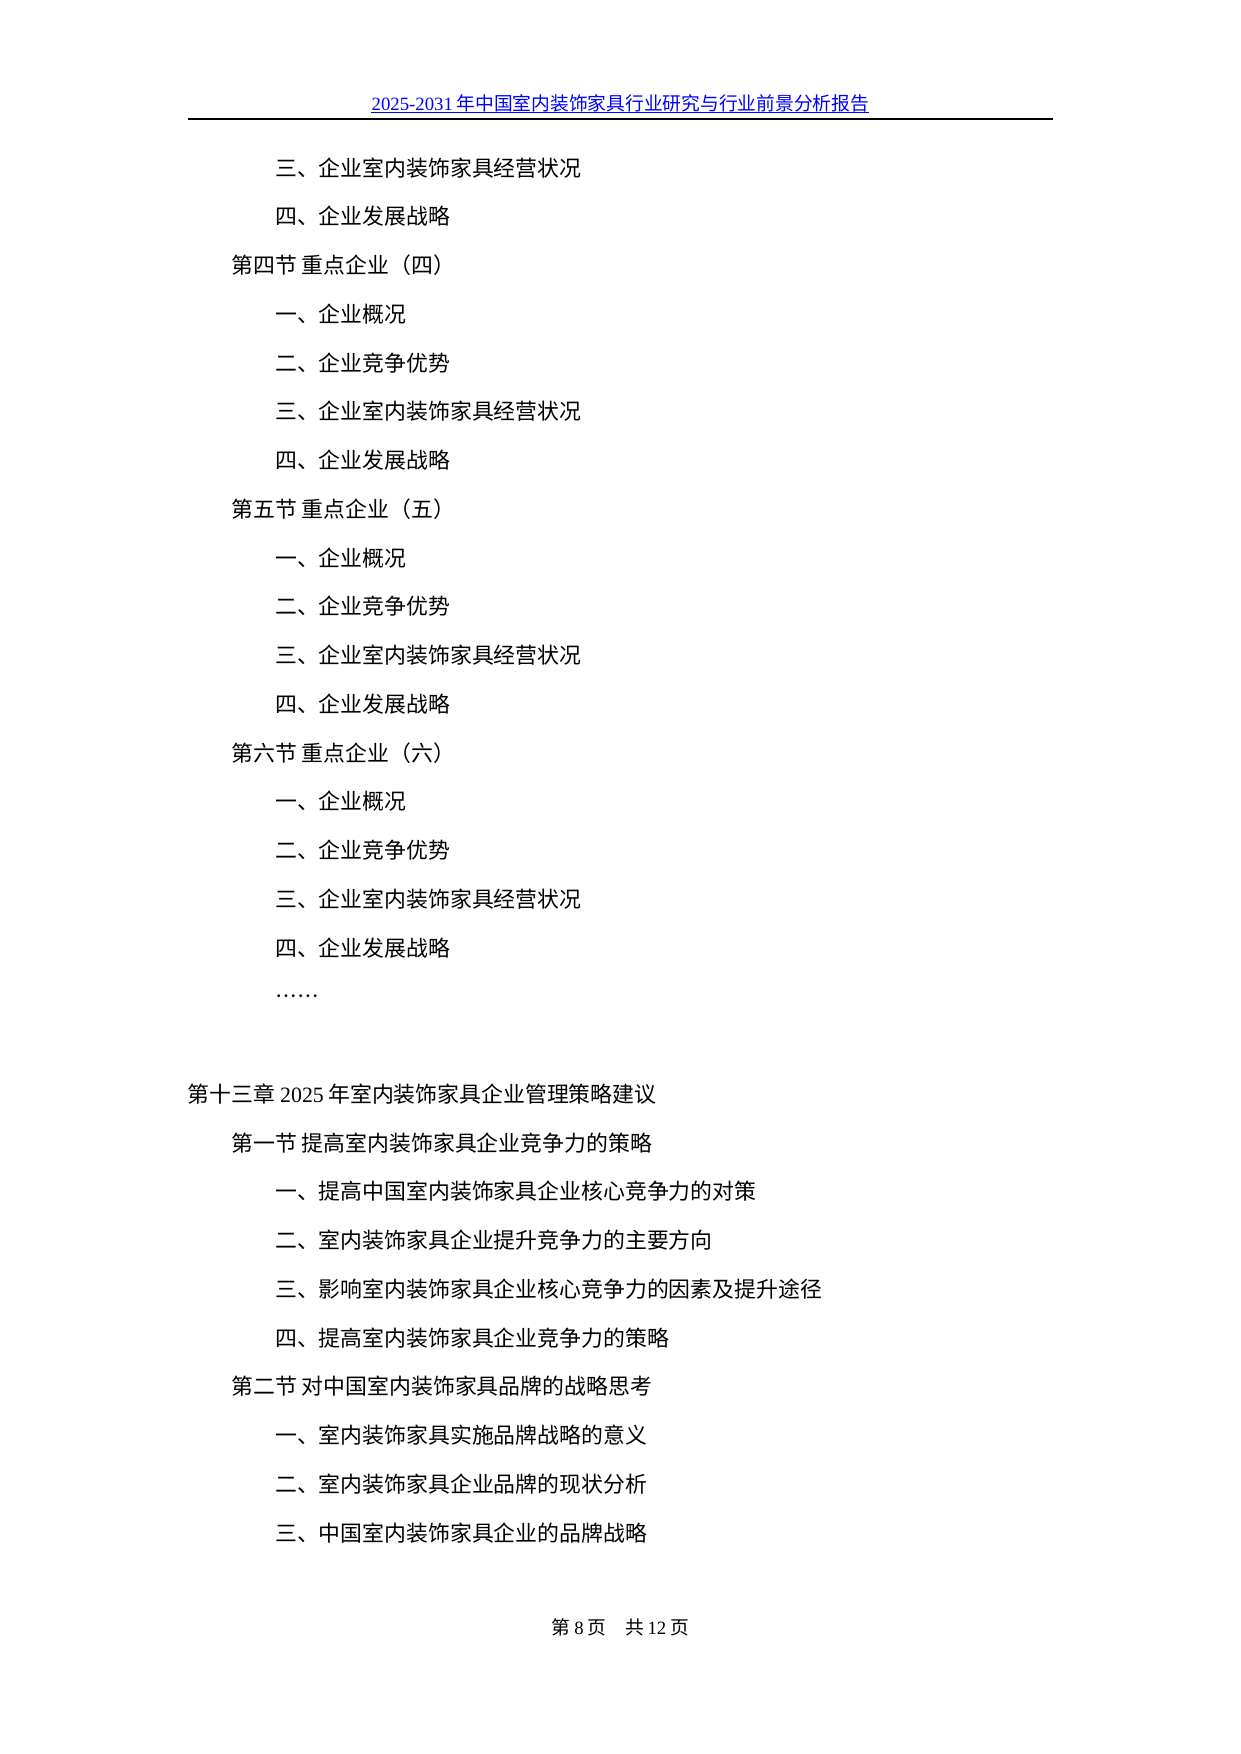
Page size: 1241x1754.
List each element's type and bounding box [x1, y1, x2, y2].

text [187, 150, 1053, 1548]
